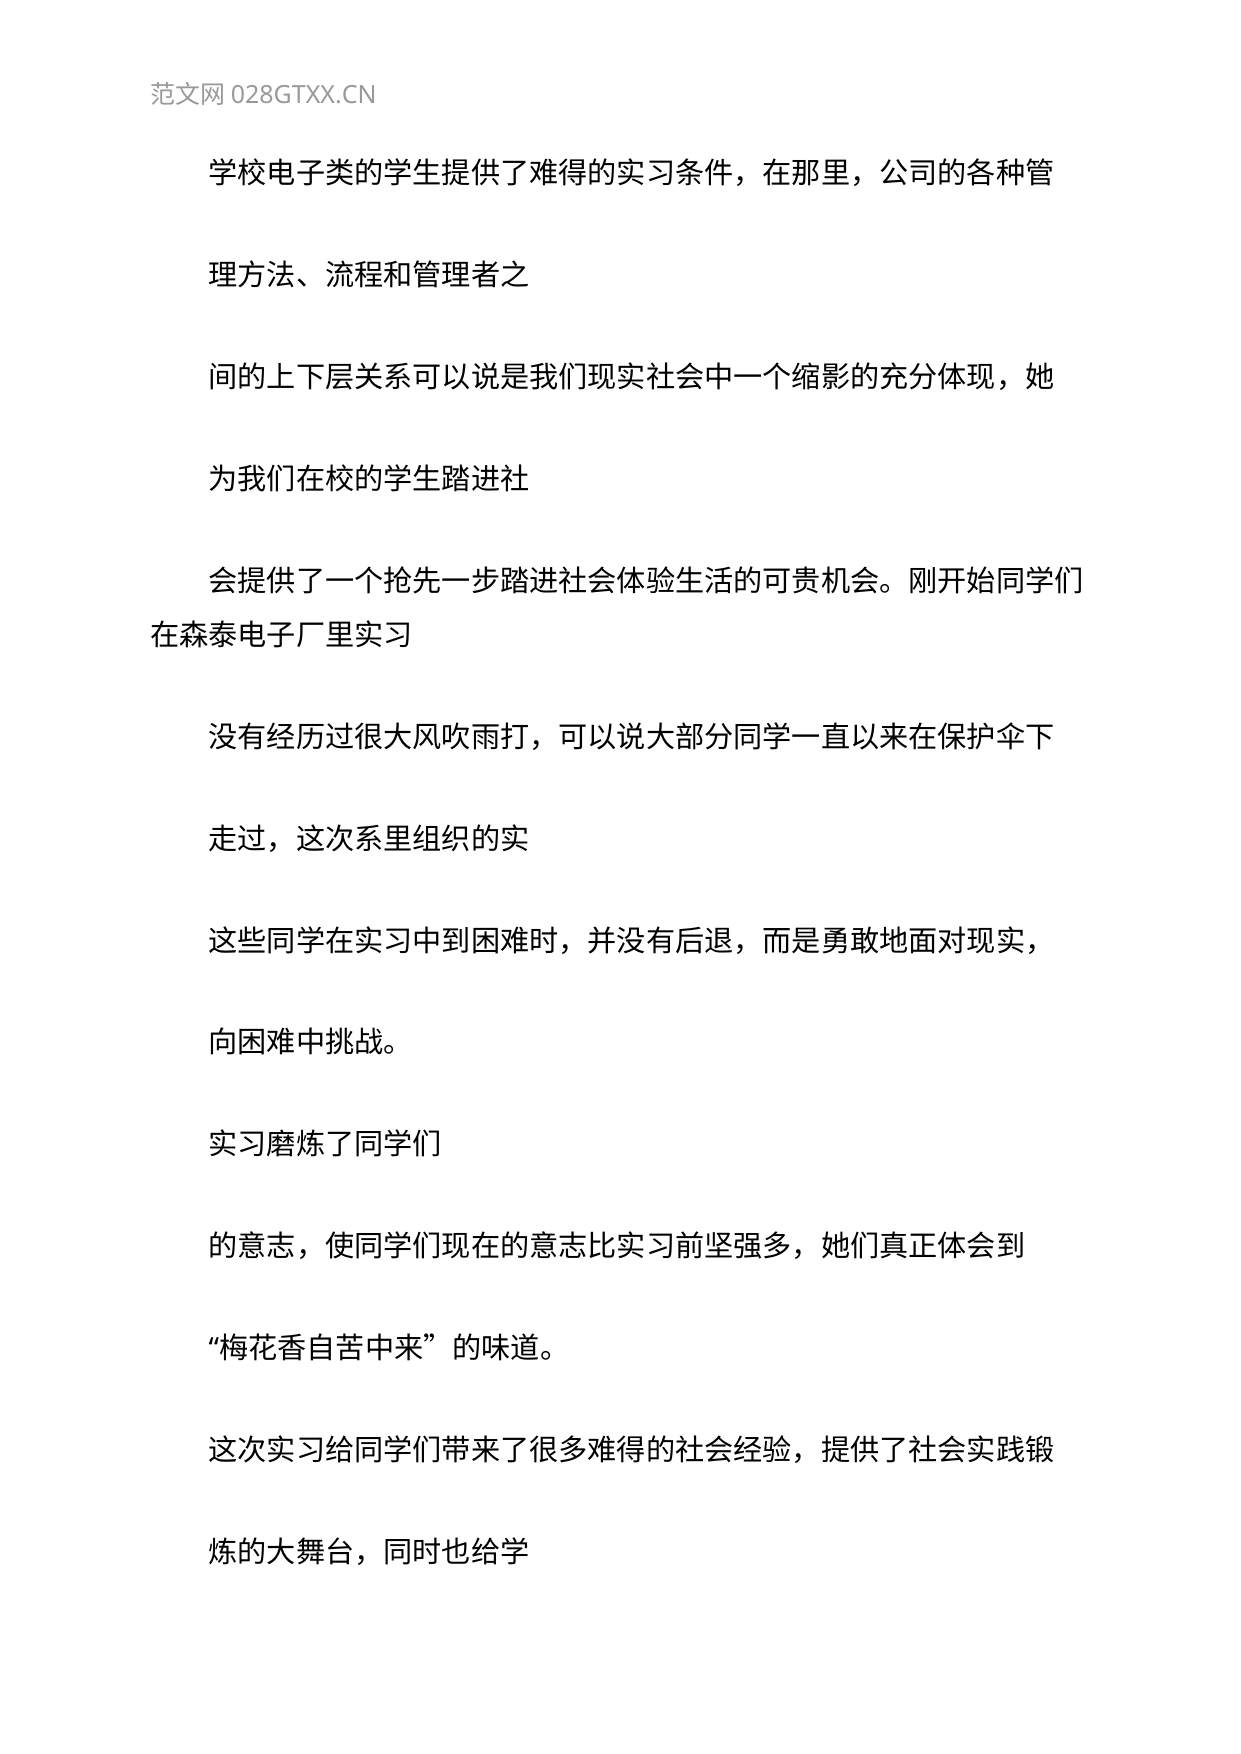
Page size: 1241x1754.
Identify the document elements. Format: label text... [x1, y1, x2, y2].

text 的意志，使同学们现在的意志比实习前坚强多，她们真正体会到 [150, 1223, 1090, 1265]
text 没有经历过很大风吹雨打，可以说大部分同学一直以来在保护伞下 [150, 714, 1090, 756]
text “梅花香自苦中来”的味道。 [150, 1324, 1090, 1367]
text 走过，这次系里组织的实 [150, 816, 1090, 858]
text 向困难中挑战。 [150, 1019, 1090, 1061]
text 为我们在校的学生踏进社 [150, 455, 1090, 498]
text 学校电子类的学生提供了难得的实习条件，在那里，公司的各种管 [150, 150, 1090, 192]
text 实习磨炼了同学们 [150, 1121, 1090, 1163]
text 理方法、流程和管理者之 [150, 252, 1090, 294]
text 这次实习给同学们带来了很多难得的社会经验，提供了社会实践锻 [150, 1426, 1090, 1469]
text 炼的大舞台，同时也给学 [150, 1528, 1090, 1570]
text 间的上下层关系可以说是我们现实社会中一个缩影的充分体现，她 [150, 353, 1090, 396]
text 这些同学在实习中到困难时，并没有后退，而是勇敢地面对现实， [150, 917, 1090, 959]
text 会提供了一个抢先一步踏进社会体验生活的可贵机会。刚开始同学们在森泰电子厂里实习 [150, 557, 1090, 654]
